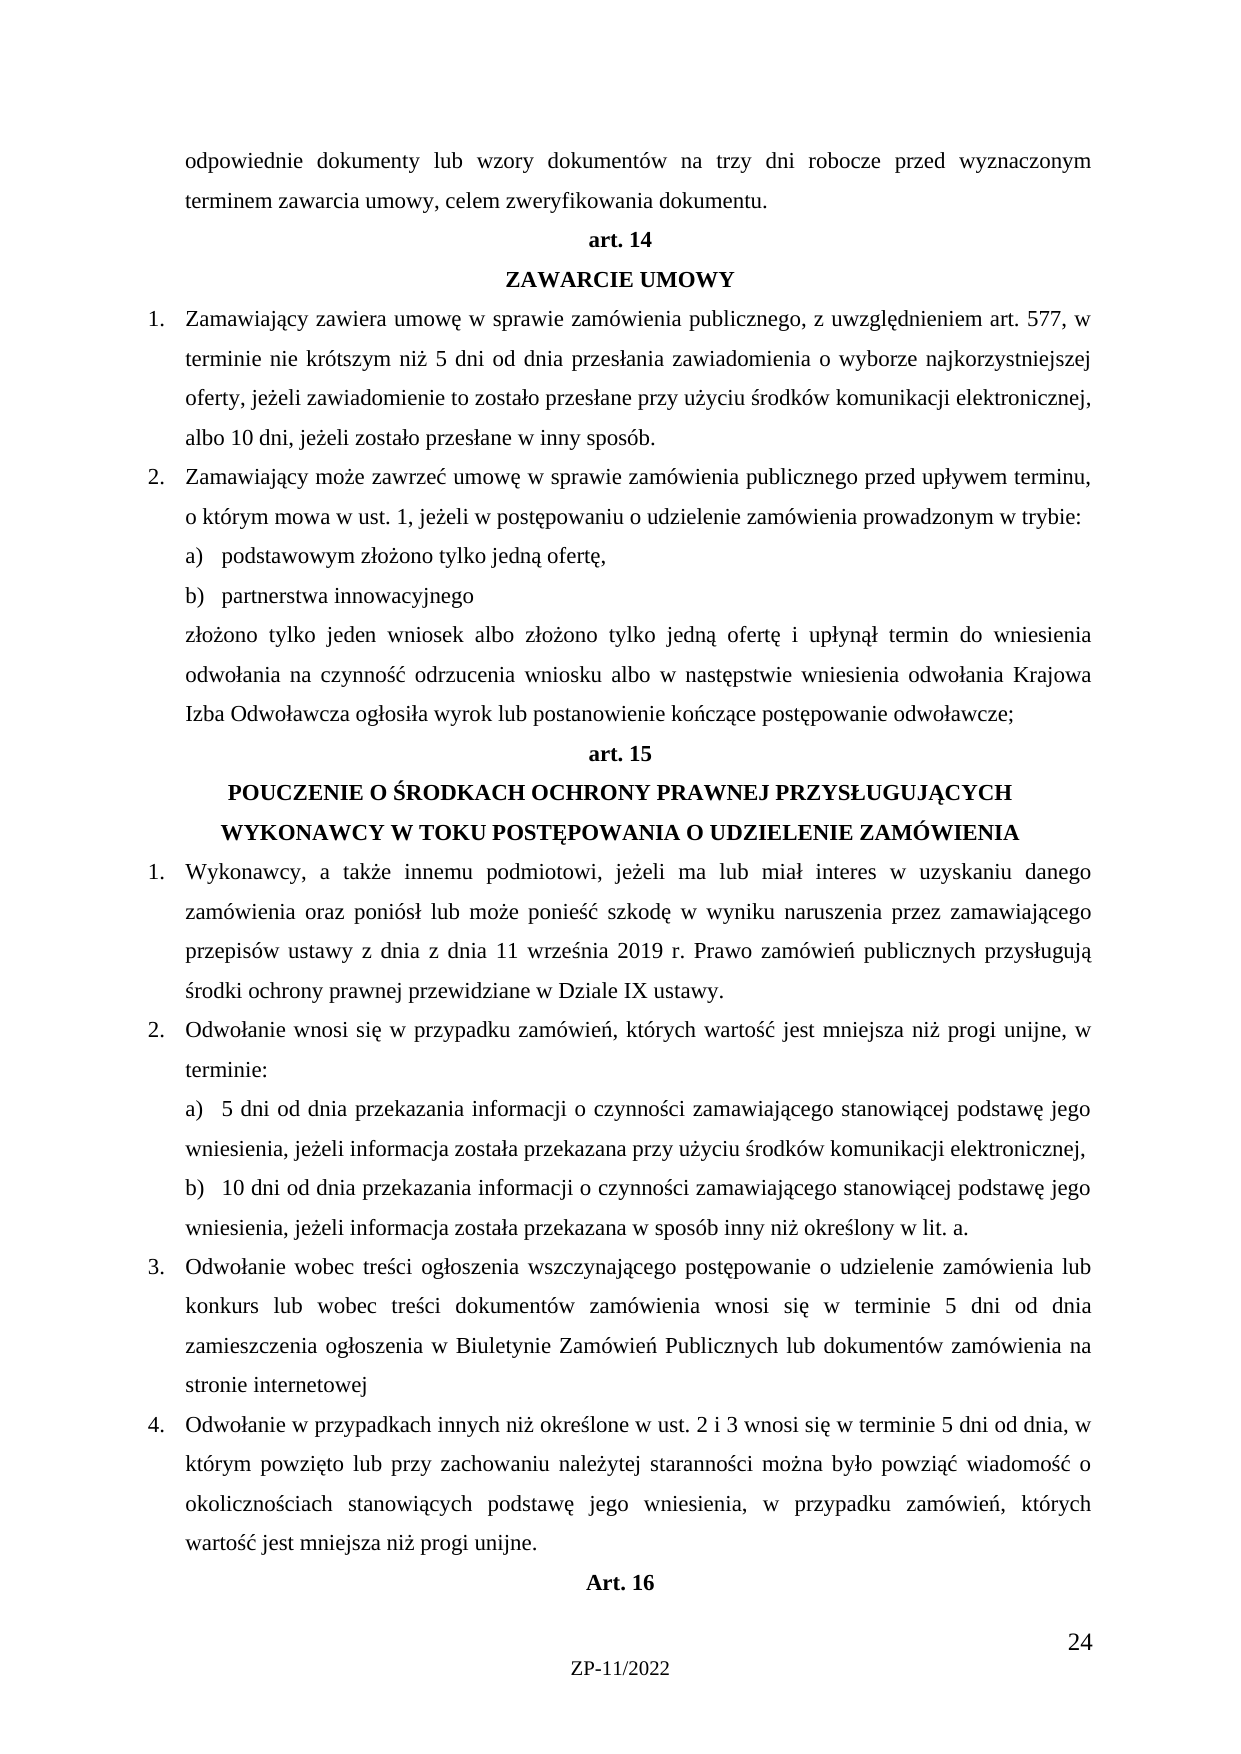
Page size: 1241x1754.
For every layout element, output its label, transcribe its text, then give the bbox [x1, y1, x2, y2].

list Odwołanie w przypadkach innych niż określone w ust. 2 i 3 wnosi się w terminie 5 dni od dnia, w którym powzięto lub przy zachowaniu należytej staranności można było powziąć wiadomość o okolicznościach stanowiących podstawę jego wniesienia, w przypadku zamówień, których wartość jest mniejsza niż progi unijne. [148, 1411, 1093, 1556]
list Zamawiający zawiera umowę w sprawie zamówienia publicznego, z uwzględnieniem art. 577, w terminie nie krótszym niż 5 dni od dnia przesłania zawiadomienia o wyborze najkorzystniejszej oferty, jeżeli zawiadomienie to zostało przesłane przy użyciu środków komunikacji elektronicznej, albo 10 dni, jeżeli zostało przesłane w inny sposób. [148, 306, 1093, 450]
text a) 5 dni od dnia przekazania informacji o czynności zamawiającego stanowiącej podstawę jego wniesienia, jeżeli informacja została przekazana przy użyciu środków komunikacji elektronicznej, [185, 1095, 1093, 1161]
text ZAWARCIE UMOWY [148, 266, 1093, 292]
list Wykonawcy, a także innemu podmiotowi, jeżeli ma lub miał interes w uzyskaniu danego zamówienia oraz poniósł lub może ponieść szkodę w wyniku naruszenia przez zamawiającego przepisów ustawy z dnia z dnia 11 września 2019 r. Prawo zamówień publicznych przysługują środki ochrony prawnej przewidziane w Dziale IX ustawy. [148, 858, 1093, 1003]
list Odwołanie wnosi się w przypadku zamówień, których wartość jest mniejsza niż progi unijne, w terminie: [148, 1016, 1093, 1082]
list Zamawiający może zawrzeć umowę w sprawie zamówienia publicznego przed upływem terminu, o którym mowa w ust. 1, jeżeli w postępowaniu o udzielenie zamówienia prowadzonym w trybie: [148, 463, 1093, 529]
text a) podstawowym złożono tylko jedną ofertę, [185, 542, 1093, 569]
text b) partnerstwa innowacyjnego [185, 582, 1093, 608]
text Art. 16 [148, 1569, 1093, 1595]
text art. 15 [148, 740, 1093, 766]
text b) 10 dni od dnia przekazania informacji o czynności zamawiającego stanowiącej podstawę jego wniesienia, jeżeli informacja została przekazana w sposób inny niż określony w lit. a. [185, 1174, 1093, 1240]
text POUCZENIE O ŚRODKACH OCHRONY PRAWNEJ PRZYSŁUGUJĄCYCH WYKONAWCY W TOKU POSTĘPOWANIA O UDZIELENIE ZAMÓWIENIA [148, 779, 1093, 845]
text art. 14 [148, 227, 1093, 253]
list Odwołanie wobec treści ogłoszenia wszczynającego postępowanie o udzielenie zamówienia lub konkurs lub wobec treści dokumentów zamówienia wnosi się w terminie 5 dni od dnia zamieszczenia ogłoszenia w Biuletynie Zamówień Publicznych lub dokumentów zamówienia na stronie internetowej [148, 1253, 1093, 1398]
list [148, 148, 1093, 213]
text złożono tylko jeden wniosek albo złożono tylko jedną ofertę i upłynął termin do wniesienia odwołania na czynność odrzucenia wniosku albo w następstwie wniesienia odwołania Krajowa Izba Odwoławcza ogłosiła wyrok lub postanowienie kończące postępowanie odwoławcze; [185, 621, 1093, 727]
